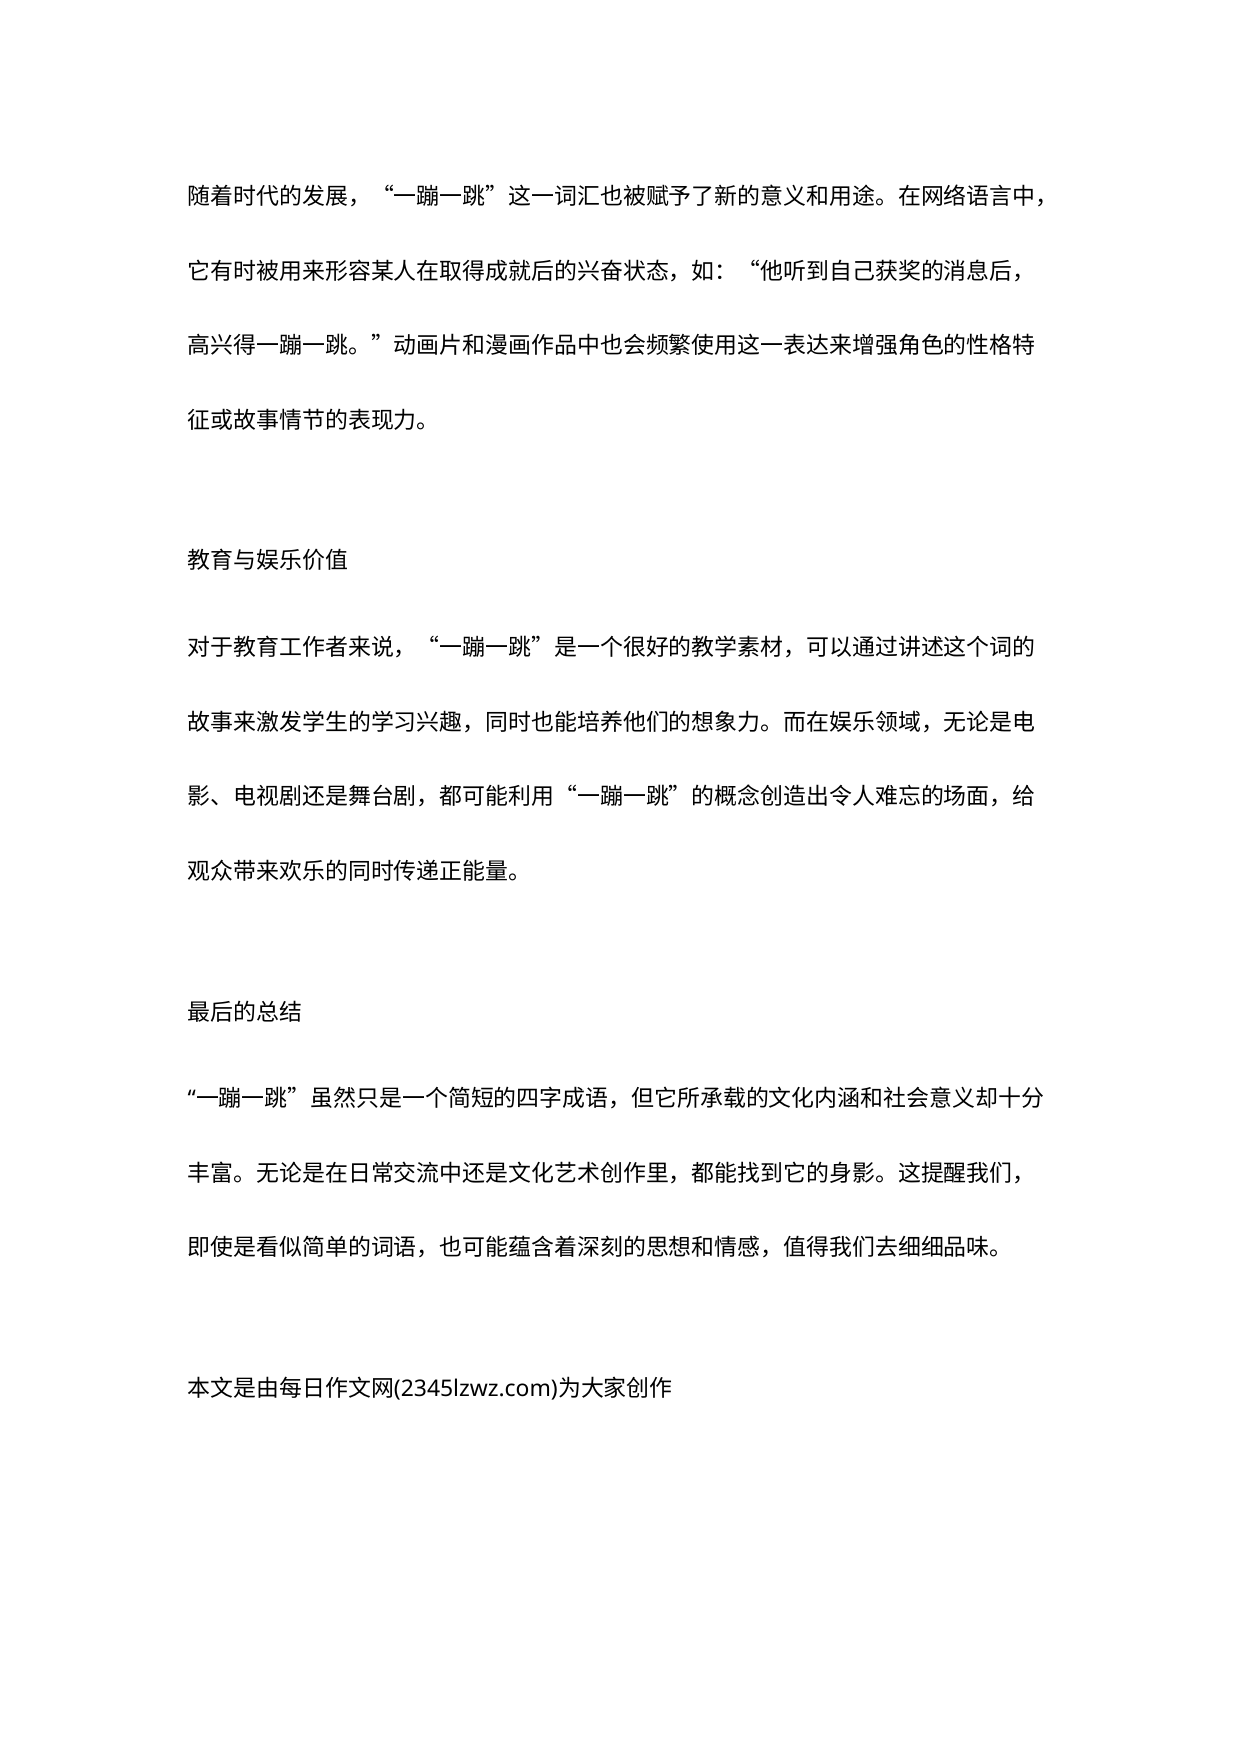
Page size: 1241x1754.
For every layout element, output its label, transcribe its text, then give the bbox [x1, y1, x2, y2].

text 本文是由每日作文网(2345lzwz.com)为大家创作 [187, 1354, 1053, 1419]
text 随着时代的发展，“一蹦一跳”这一词汇也被赋予了新的意义和用途。在网络语言中，它有时被用来形容某人在取得成就后的兴奋状态，如：“他听到自己获奖的消息后，高兴得一蹦一跳。”动画片和漫画作品中也会频繁使用这一表达来增强角色的性格特征或故事情节的表现力。 [187, 162, 1053, 451]
text 教育与娱乐价值 [187, 526, 1053, 591]
text 最后的总结 [187, 977, 1053, 1042]
text 对于教育工作者来说，“一蹦一跳”是一个很好的教学素材，可以通过讲述这个词的故事来激发学生的学习兴趣，同时也能培养他们的想象力。而在娱乐领域，无论是电影、电视剧还是舞台剧，都可能利用“一蹦一跳”的概念创造出令人难忘的场面，给观众带来欢乐的同时传递正能量。 [187, 613, 1053, 902]
text “一蹦一跳”虽然只是一个简短的四字成语，但它所承载的文化内涵和社会意义却十分丰富。无论是在日常交流中还是文化艺术创作里，都能找到它的身影。这提醒我们，即使是看似简单的词语，也可能蕴含着深刻的思想和情感，值得我们去细细品味。 [187, 1064, 1053, 1278]
